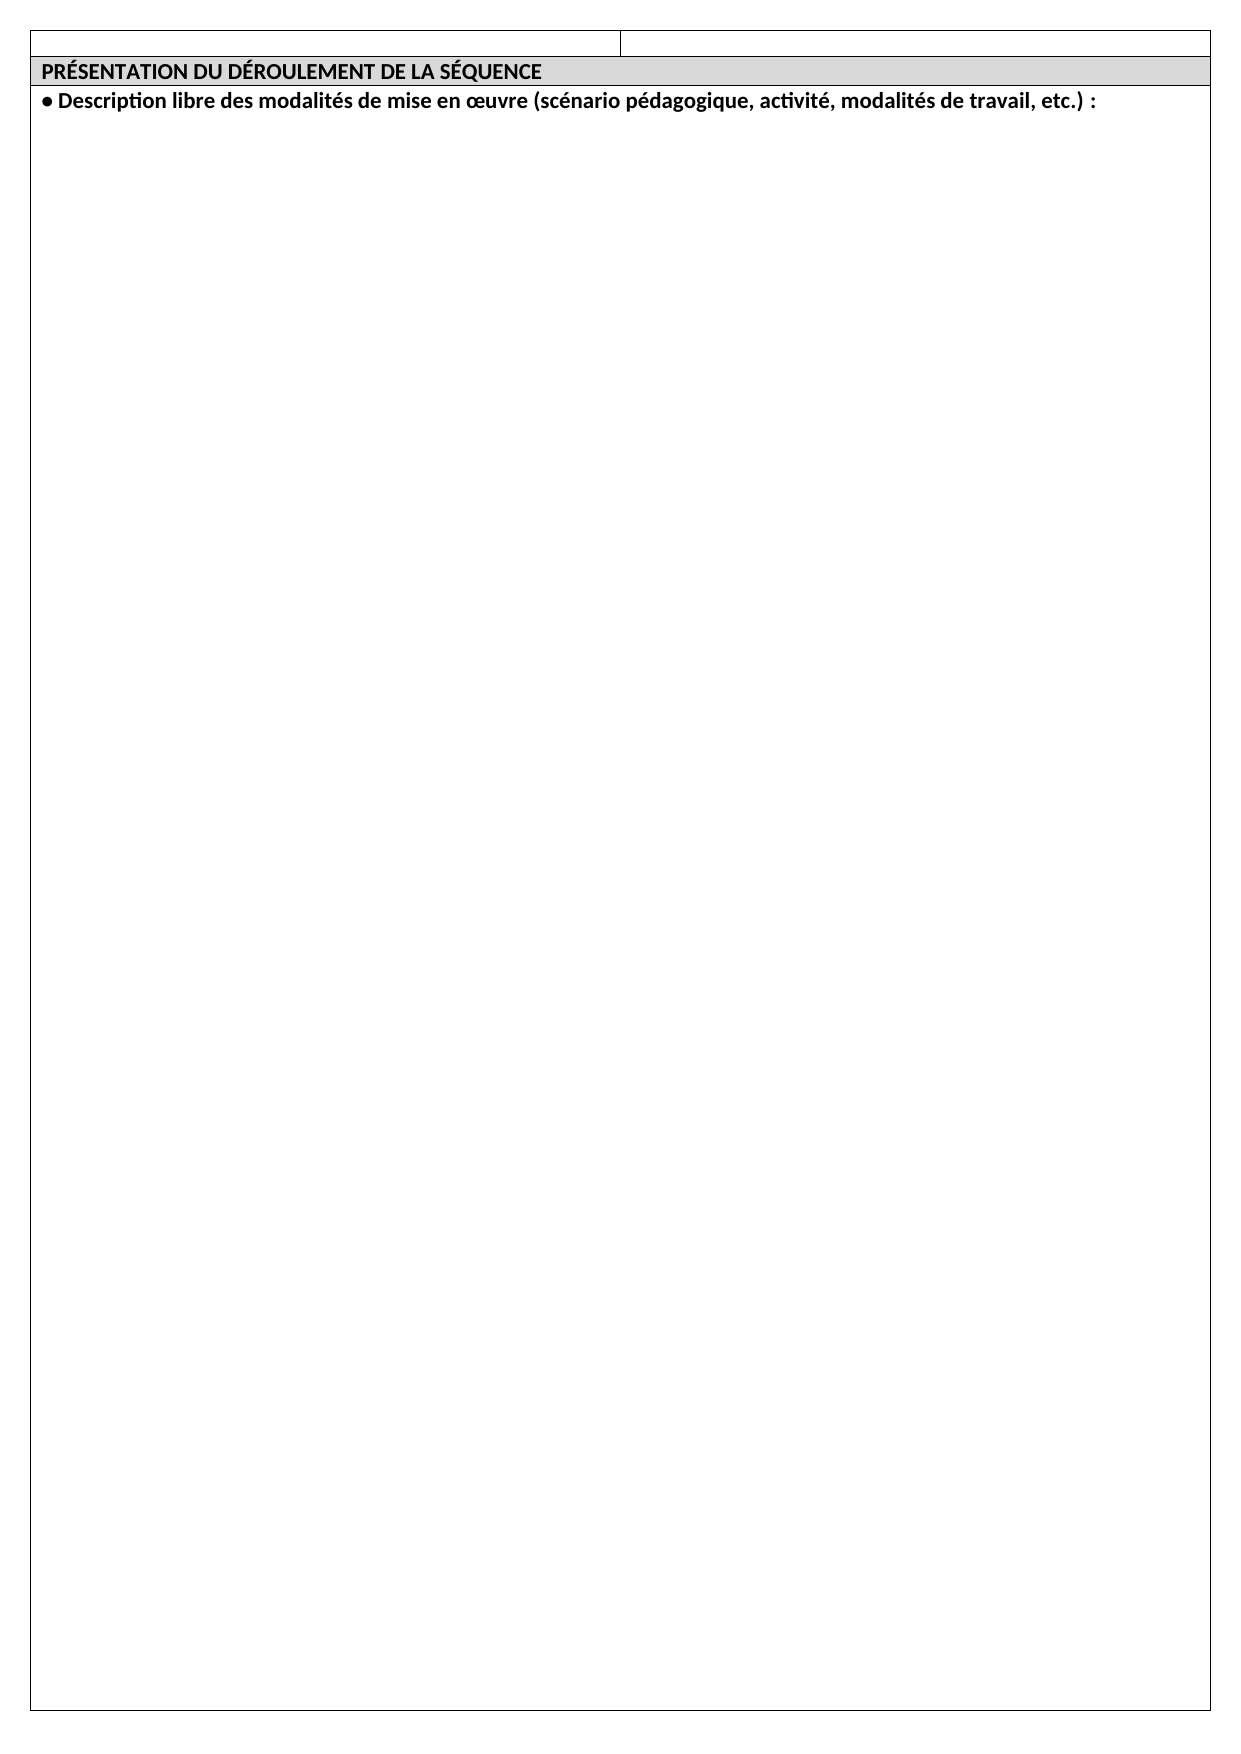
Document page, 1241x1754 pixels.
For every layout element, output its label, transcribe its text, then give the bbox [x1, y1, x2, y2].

table_cell • Description libre des modalités de mise en œuvre (scénario pédagogique, activité, modalités de travail, etc.) : [31, 86, 1210, 1710]
table_cell PRÉSENTATION DU DÉROULEMENT DE LA SÉQUENCE [31, 57, 1210, 85]
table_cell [31, 31, 620, 56]
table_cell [621, 31, 1210, 56]
